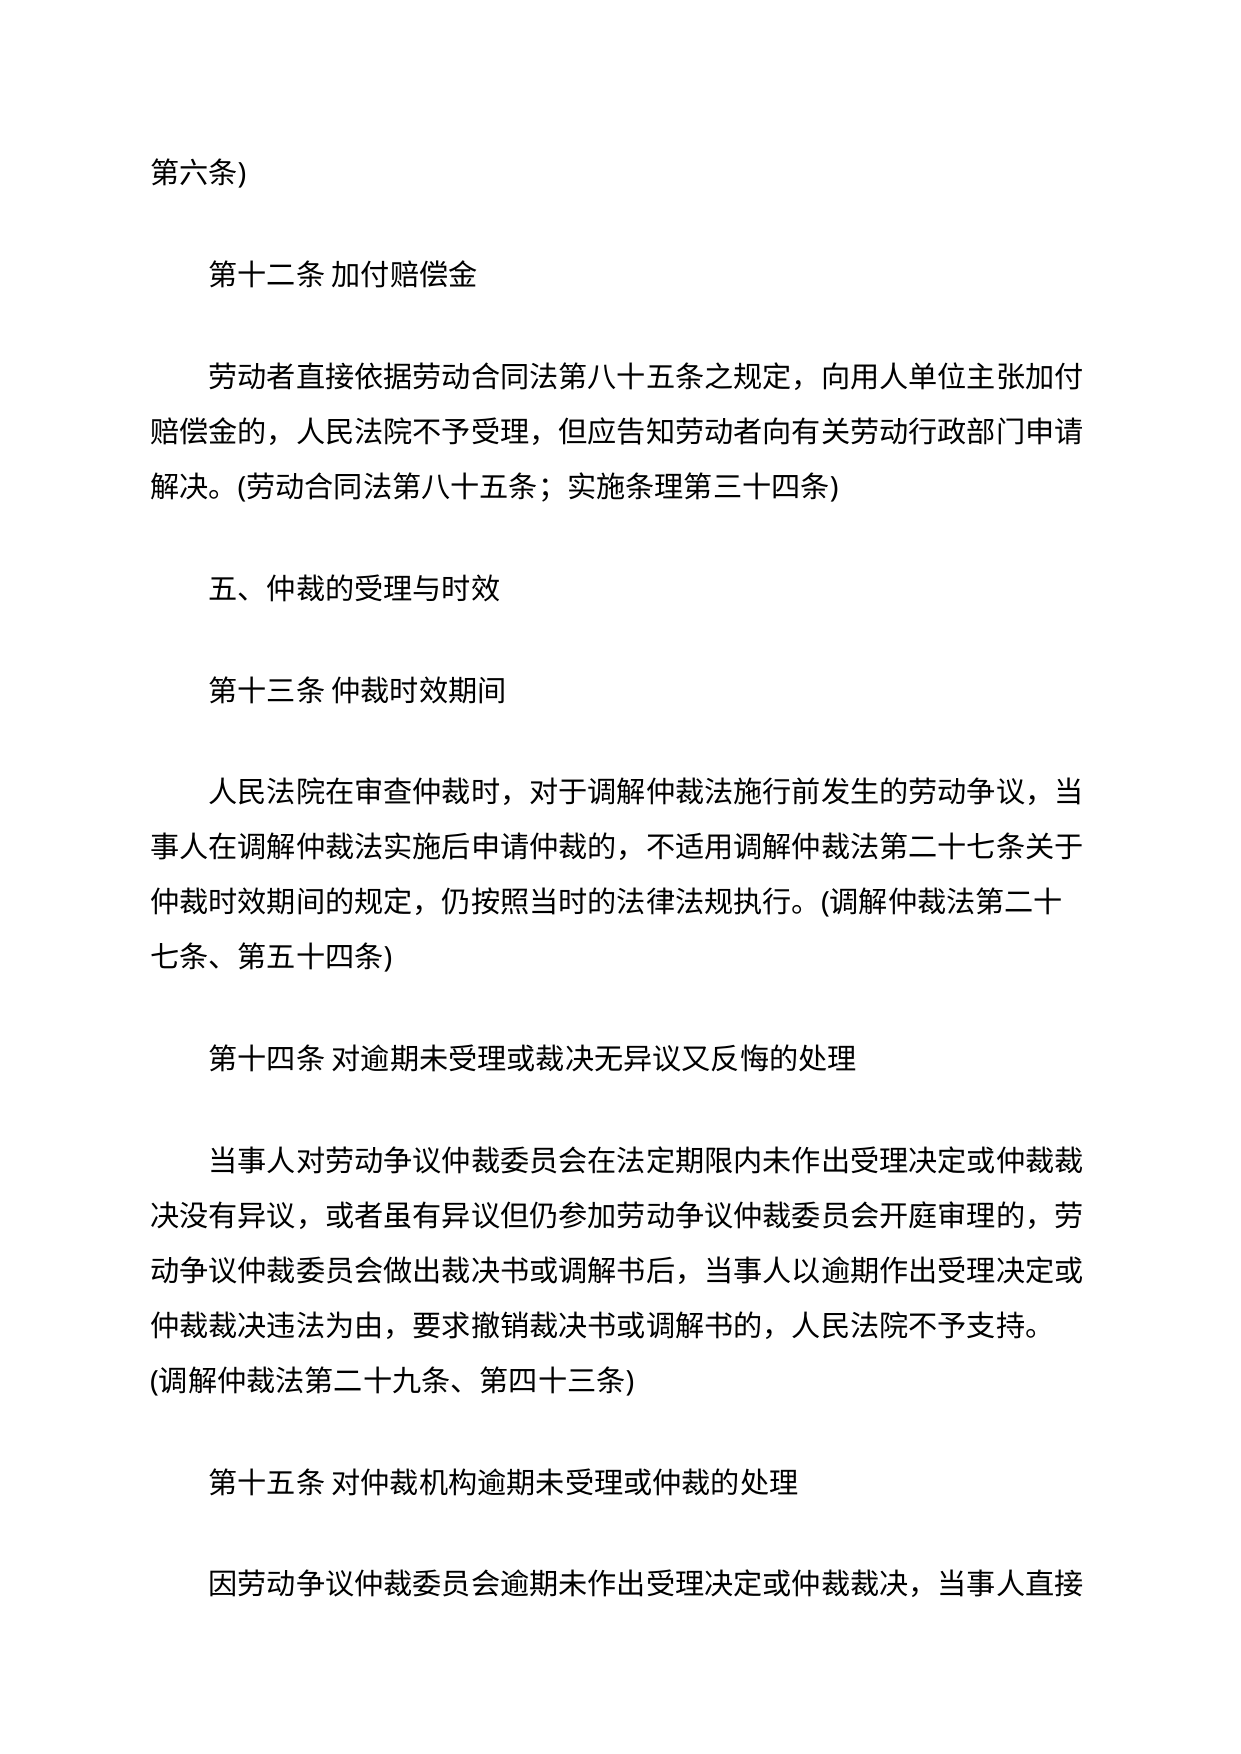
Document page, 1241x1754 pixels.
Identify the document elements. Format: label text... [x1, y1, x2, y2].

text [150, 150, 1090, 192]
text 第十三条 仲裁时效期间 [150, 667, 1090, 709]
text 第十四条 对逾期未受理或裁决无异议又反悔的处理 [150, 1036, 1090, 1078]
text 五、仲裁的受理与时效 [150, 566, 1090, 608]
text 人民法院在审查仲裁时，对于调解仲裁法施行前发生的劳动争议，当事人在调解仲裁法实施后申请仲裁的，不适用调解仲裁法第二十七条关于仲裁时效期间的规定，仍按照当时的法律法规执行。(调解仲裁法第二十七条、第五十四条) [150, 769, 1090, 976]
text 当事人对劳动争议仲裁委员会在法定期限内未作出受理决定或仲裁裁决没有异议，或者虽有异议但仍参加劳动争议仲裁委员会开庭审理的，劳动争议仲裁委员会做出裁决书或调解书后，当事人以逾期作出受理决定或仲裁裁决违法为由，要求撤销裁决书或调解书的，人民法院不予支持。(调解仲裁法第二十九条、第四十三条) [150, 1138, 1090, 1399]
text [150, 1561, 1090, 1603]
text 劳动者直接依据劳动合同法第八十五条之规定，向用人单位主张加付赔偿金的，人民法院不予受理，但应告知劳动者向有关劳动行政部门申请解决。(劳动合同法第八十五条；实施条理第三十四条) [150, 354, 1090, 506]
text 第十五条 对仲裁机构逾期未受理或仲裁的处理 [150, 1459, 1090, 1501]
text 第十二条 加付赔偿金 [150, 252, 1090, 294]
